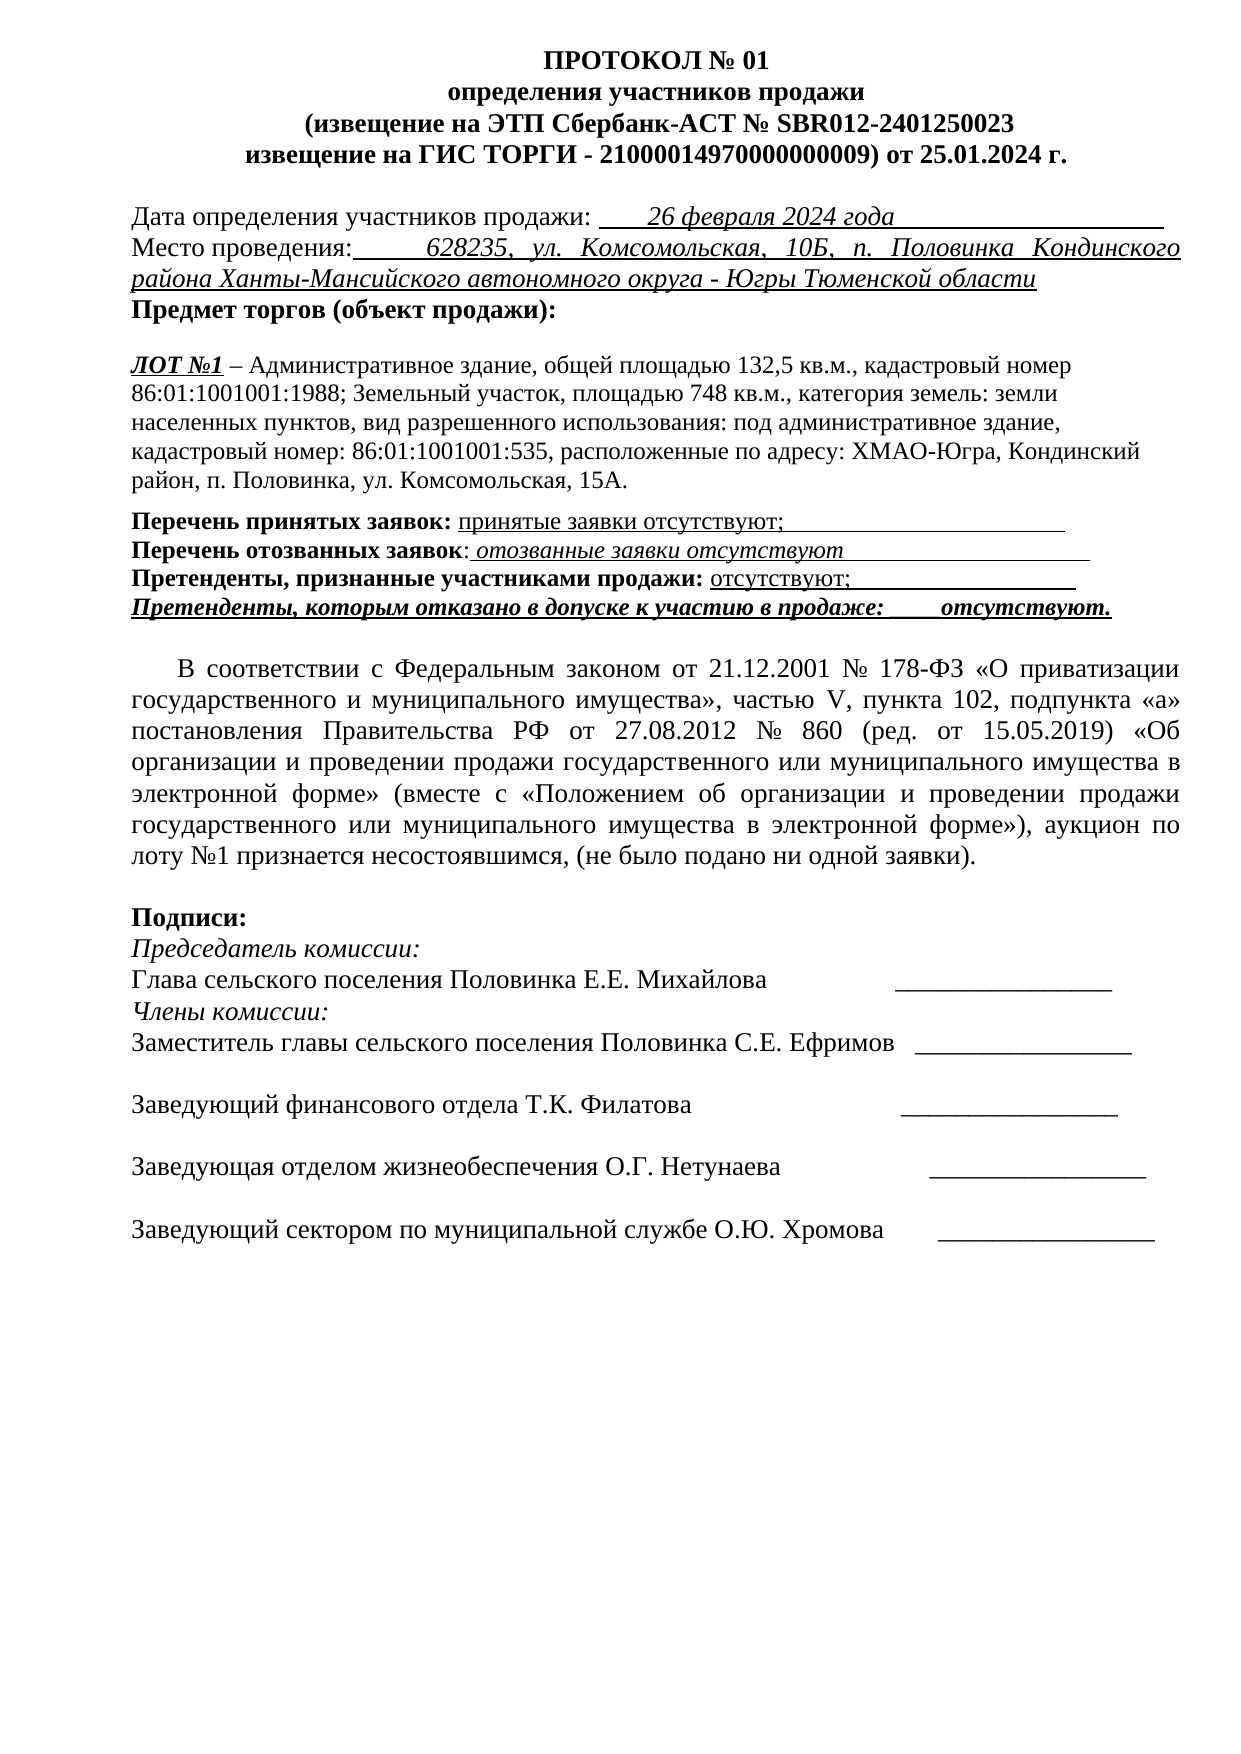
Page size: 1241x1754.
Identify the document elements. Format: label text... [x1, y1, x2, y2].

text Претенденты, признанные участниками продажи: отсутствуют; [131, 563, 1181, 592]
text Заведующий финансового отдела Т.К. Филатова ________________ [131, 1088, 1181, 1119]
text Подписи: [131, 901, 1181, 932]
text Заведующая отделом жизнеобеспечения О.Г. Нетунаева ________________ [131, 1150, 1181, 1182]
text Заместитель главы сельского поселения Половинка С.Е. Ефримов ________________ [131, 1026, 1181, 1057]
text Претенденты, которым отказано в допуске к участию в продаже: ____отсутствуют. [131, 592, 1181, 621]
text Глава сельского поселения Половинка Е.Е. Михайлова ________________ [131, 963, 1181, 995]
text Предмет торгов (объект продажи): [131, 293, 1175, 325]
text ПРОТОКОЛ № 01 [131, 44, 1181, 76]
text определения участников продажи [131, 76, 1181, 107]
text Перечень принятых заявок: принятые заявки отсутствуют; [131, 506, 1175, 535]
text Дата определения участников продажи: 26 февраля 2024 года [131, 200, 1181, 231]
text Место проведения: 628235, ул. Комсомольская, 10Б, п. Половинка Кондинского района Ханты-Мансийского автономного округа - Югры Тюменской области [131, 231, 1181, 293]
text (извещение на ЭТП Сбербанк-АСТ № SBR012-2401250023 [131, 107, 1181, 138]
text В соответствии с Федеральным законом от 21.12.2001 № 178-ФЗ «О приватизации государственного и муниципального имущества», частью V, пункта 102, подпункта «а» постановления Правительства РФ от 27.08.2012 № 860 (ред. от 15.05.2019) «Об организации и проведении продажи государственного или муниципального имущества в электронной форме» (вместе с «Положением об организации и проведении продажи государственного или муниципального имущества в электронной форме»), аукцион по лоту №1 признается несостоявшимся, (не было подано ни одной заявки). [131, 652, 1181, 870]
text ЛОТ №1 – Административное здание, общей площадью 132,5 кв.м., кадастровый номер 86:01:1001001:1988; Земельный участок, площадью 748 кв.м., категория земель: земли населенных пунктов, вид разрешенного использования: под административное здание, кадастровый номер: 86:01:1001001:535, расположенные по адресу: ХМАО-Югра, Кондинский район, п. Половинка, ул. Комсомольская, 15А. [131, 350, 1181, 493]
text Заведующий сектором по муниципальной службе О.Ю. Хромова ________________ [131, 1213, 1181, 1244]
text Члены комиссии: [131, 995, 1181, 1026]
text Перечень отозванных заявок: отозванные заявки отсутствуют [131, 535, 1181, 563]
text извещение на ГИС ТОРГИ - 21000014970000000009) от 25.01.2024 г. [131, 138, 1181, 169]
text Председатель комиссии: [131, 932, 1181, 963]
